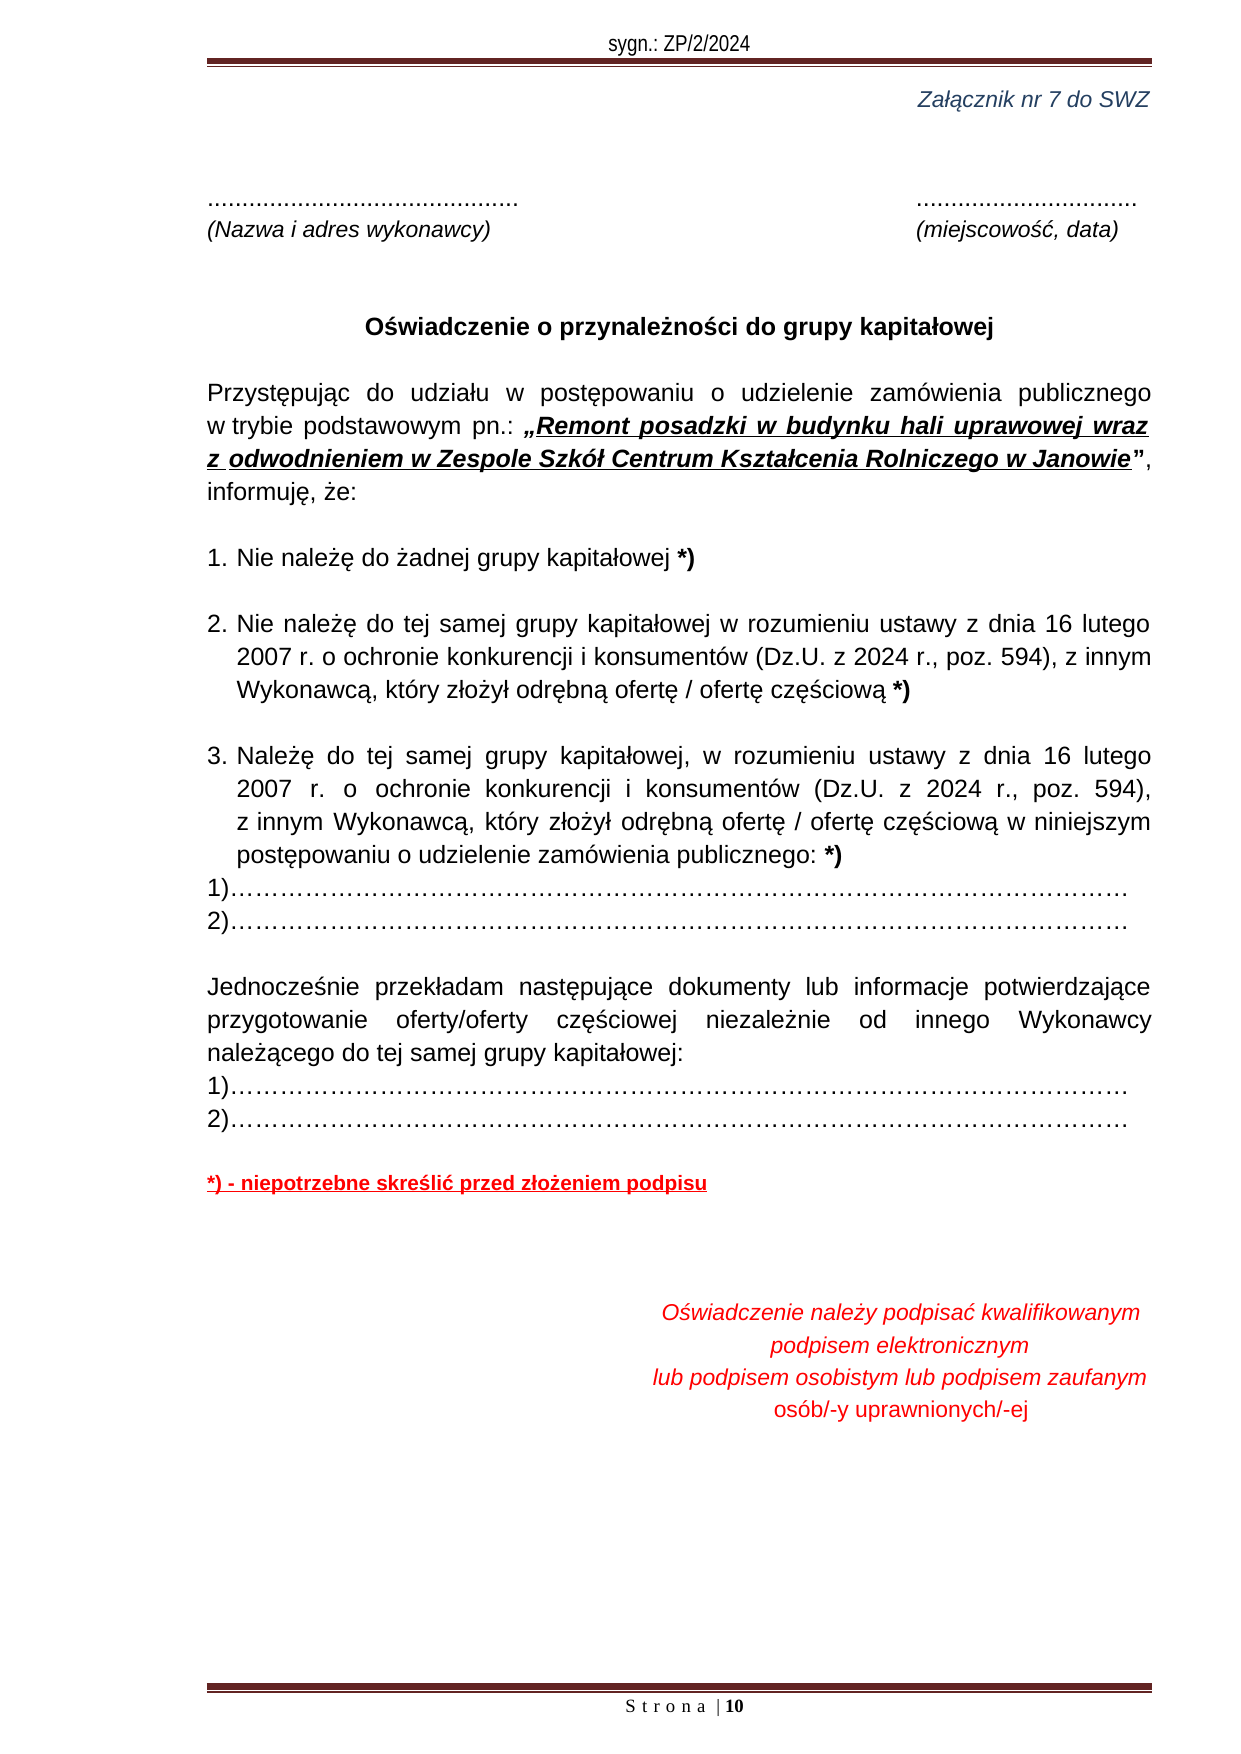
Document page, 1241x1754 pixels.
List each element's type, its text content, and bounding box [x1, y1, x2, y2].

subtitle Załącznik nr 7 do SWZ [207, 86, 1152, 113]
subtitle Oświadczenie o przynależności do grupy kapitałowej [207, 312, 1152, 341]
text (Nazwa i adres wykonawcy) (miejscowość, data) [207, 216, 1152, 242]
text ............................................. ................................ [207, 183, 1152, 211]
text 1)……………………………………………………………………………………………… [207, 1071, 1152, 1100]
text 2)……………………………………………………………………………………………… [207, 906, 1152, 935]
list Nie należę do tej samej grupy kapitałowej w rozumieniu ustawy z dnia 16 lutego 2007 r. o ochronie konkurencji i konsumentów (Dz.U. z 2024 r., poz. 594), z innym Wykonawcą, który złożył odrębną ofertę / ofertę częściową *) [207, 609, 1152, 704]
text Oświadczenie należy podpisać kwalifikowanym podpisem elektronicznym [650, 1299, 1152, 1358]
text osób/-y uprawnionych/-ej [650, 1396, 1152, 1423]
list 1)……………………………………………………………………………………………… [207, 873, 1152, 902]
list Nie należę do żadnej grupy kapitałowej *) [207, 543, 1152, 572]
list Należę do tej samej grupy kapitałowej, w rozumieniu ustawy z dnia 16 lutego 2007 r. o ochronie konkurencji i konsumentów (Dz.U. z 2024 r., poz. 594), z innym Wykonawcą, który złożył odrębną ofertę / ofertę częściową w niniejszym postępowaniu o udzielenie zamówienia publicznego: *) [207, 741, 1152, 869]
text Jednocześnie przekładam następujące dokumenty lub informacje potwierdzające przygotowanie oferty/oferty częściowej niezależnie od innego Wykonawcy należącego do tej samej grupy kapitałowej: [207, 972, 1152, 1067]
text lub podpisem osobistym lub podpisem zaufanym [650, 1364, 1152, 1390]
text *) - niepotrzebne skreślić przed złożeniem podpisu [207, 1170, 1152, 1194]
text 2)……………………………………………………………………………………………… [207, 1104, 1152, 1133]
text Przystępując do udziału w postępowaniu o udzielenie zamówienia publicznego w trybie podstawowym pn.: „Remont posadzki w budynku hali uprawowej wraz z odwodnieniem w Zespole Szkół Centrum Kształcenia Rolniczego w Janowie”, informuję, że: [207, 378, 1152, 506]
